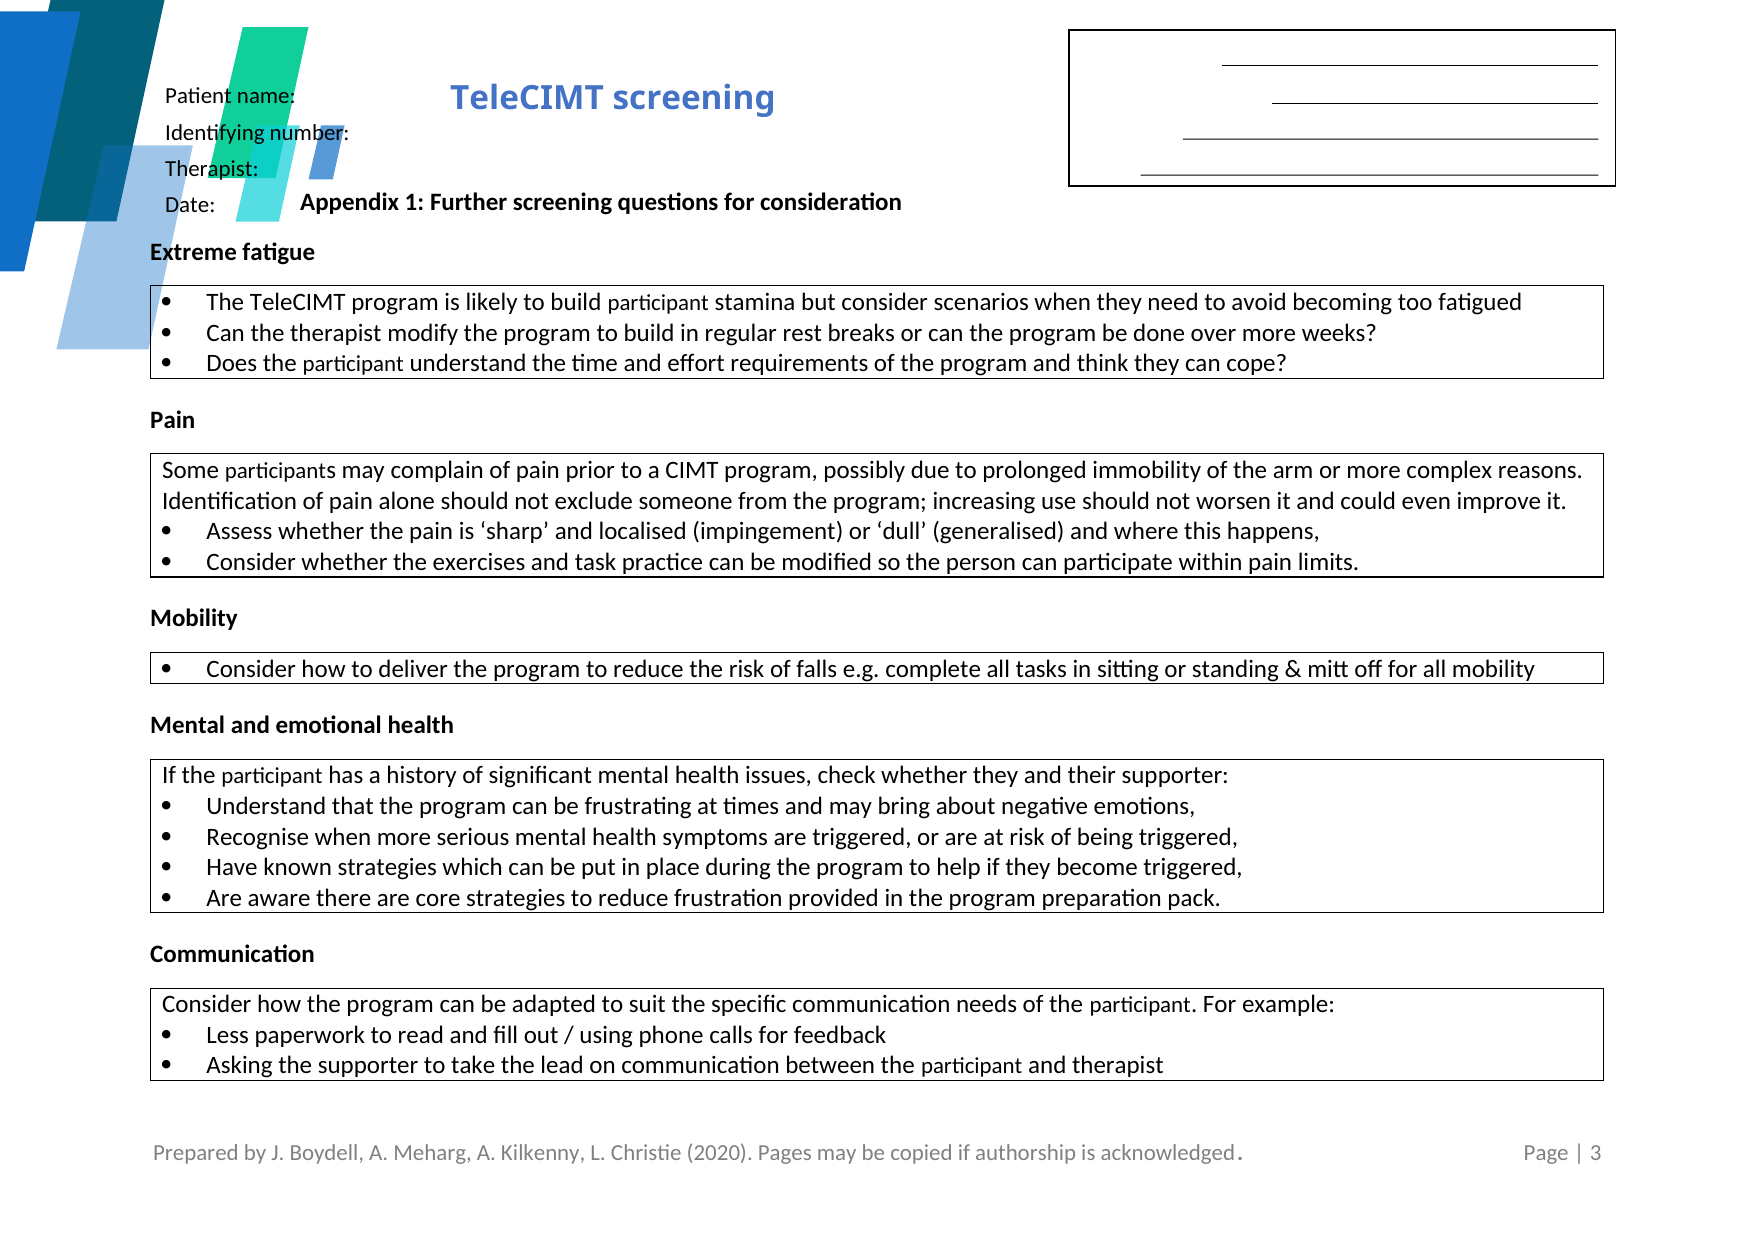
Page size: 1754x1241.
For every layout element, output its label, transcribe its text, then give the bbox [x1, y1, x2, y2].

table_header Consider how to deliver the program to reduce the risk of falls e.g. complete all tasks in sitting or standing & mitt off for all mobility [151, 653, 1603, 683]
table_header If the participant has a history of significant mental health issues, check whether they and their supporter: Understand that the program can be frustrating at times and may bring about negative emotions, Recognise when more serious mental health symptoms are triggered, or are at risk of being triggered, Have known strategies which can be put in place during the program to help if they become triggered, Are aware there are core strategies to reduce frustration provided in the program preparation pack. [151, 760, 1603, 912]
text Appendix 1: Further screening questions for consideration [225, 186, 1604, 217]
table_header The TeleCIMT program is likely to build participant stamina but consider scenarios when they need to avoid becoming too fatigued Can the therapist modify the program to build in regular rest breaks or can the program be done over more weeks? Does the participant understand the time and effort requirements of the program and think they can cope? [151, 286, 1603, 378]
text Mental and emotional health [150, 709, 1604, 739]
text Pain [150, 404, 1604, 434]
text Extreme fatigue [150, 236, 1604, 266]
table_header Consider how the program can be adapted to suit the specific communication needs of the participant. For example: Less paperwork to read and fill out / using phone calls for feedback Asking the supporter to take the lead on communication between the participant and therapist [151, 989, 1603, 1080]
text Communication [150, 938, 1604, 968]
text Mobility [150, 602, 1604, 633]
table_header Some participants may complain of pain prior to a CIMT program, possibly due to prolonged immobility of the arm or more complex reasons. Identification of pain alone should not exclude someone from the program; increasing use should not worsen it and could even improve it. Assess whether the pain is ‘sharp’ and localised (impingement) or ‘dull’ (generalised) and where this happens, Consider whether the exercises and task practice can be modified so the person can participate within pain limits. [151, 454, 1603, 576]
